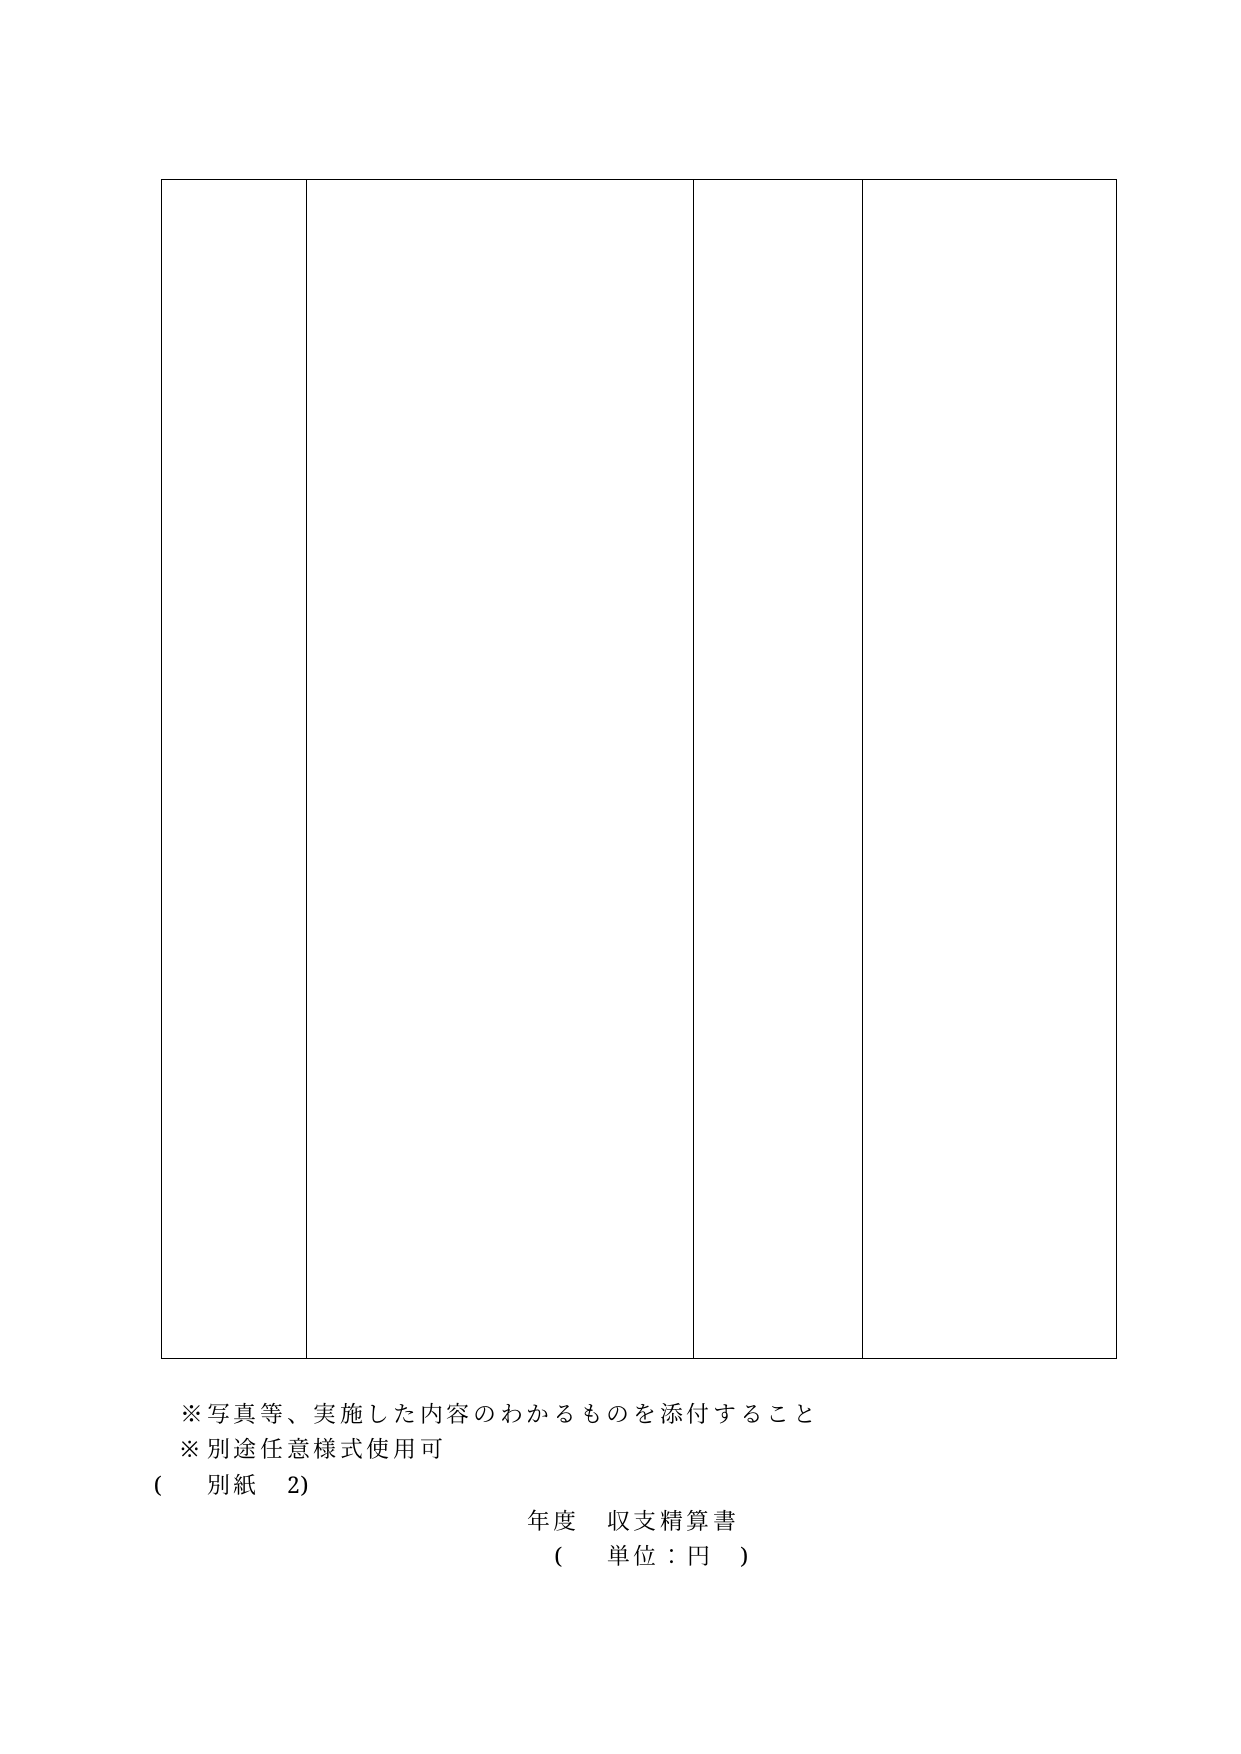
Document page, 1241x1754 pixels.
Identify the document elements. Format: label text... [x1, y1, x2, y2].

text 年度 収支精算書 [153, 1501, 1087, 1537]
table_cell [162, 180, 306, 1358]
table_cell [694, 180, 862, 1358]
text ※別途任意様式使用可 [153, 1430, 1087, 1466]
text ※写真等、実施した内容のわかるものを添付すること [153, 1394, 1087, 1430]
table_cell [307, 180, 693, 1358]
text (別紙2) [153, 1466, 1087, 1501]
table_cell [863, 180, 1116, 1358]
text (単位：円) [153, 1537, 1087, 1573]
